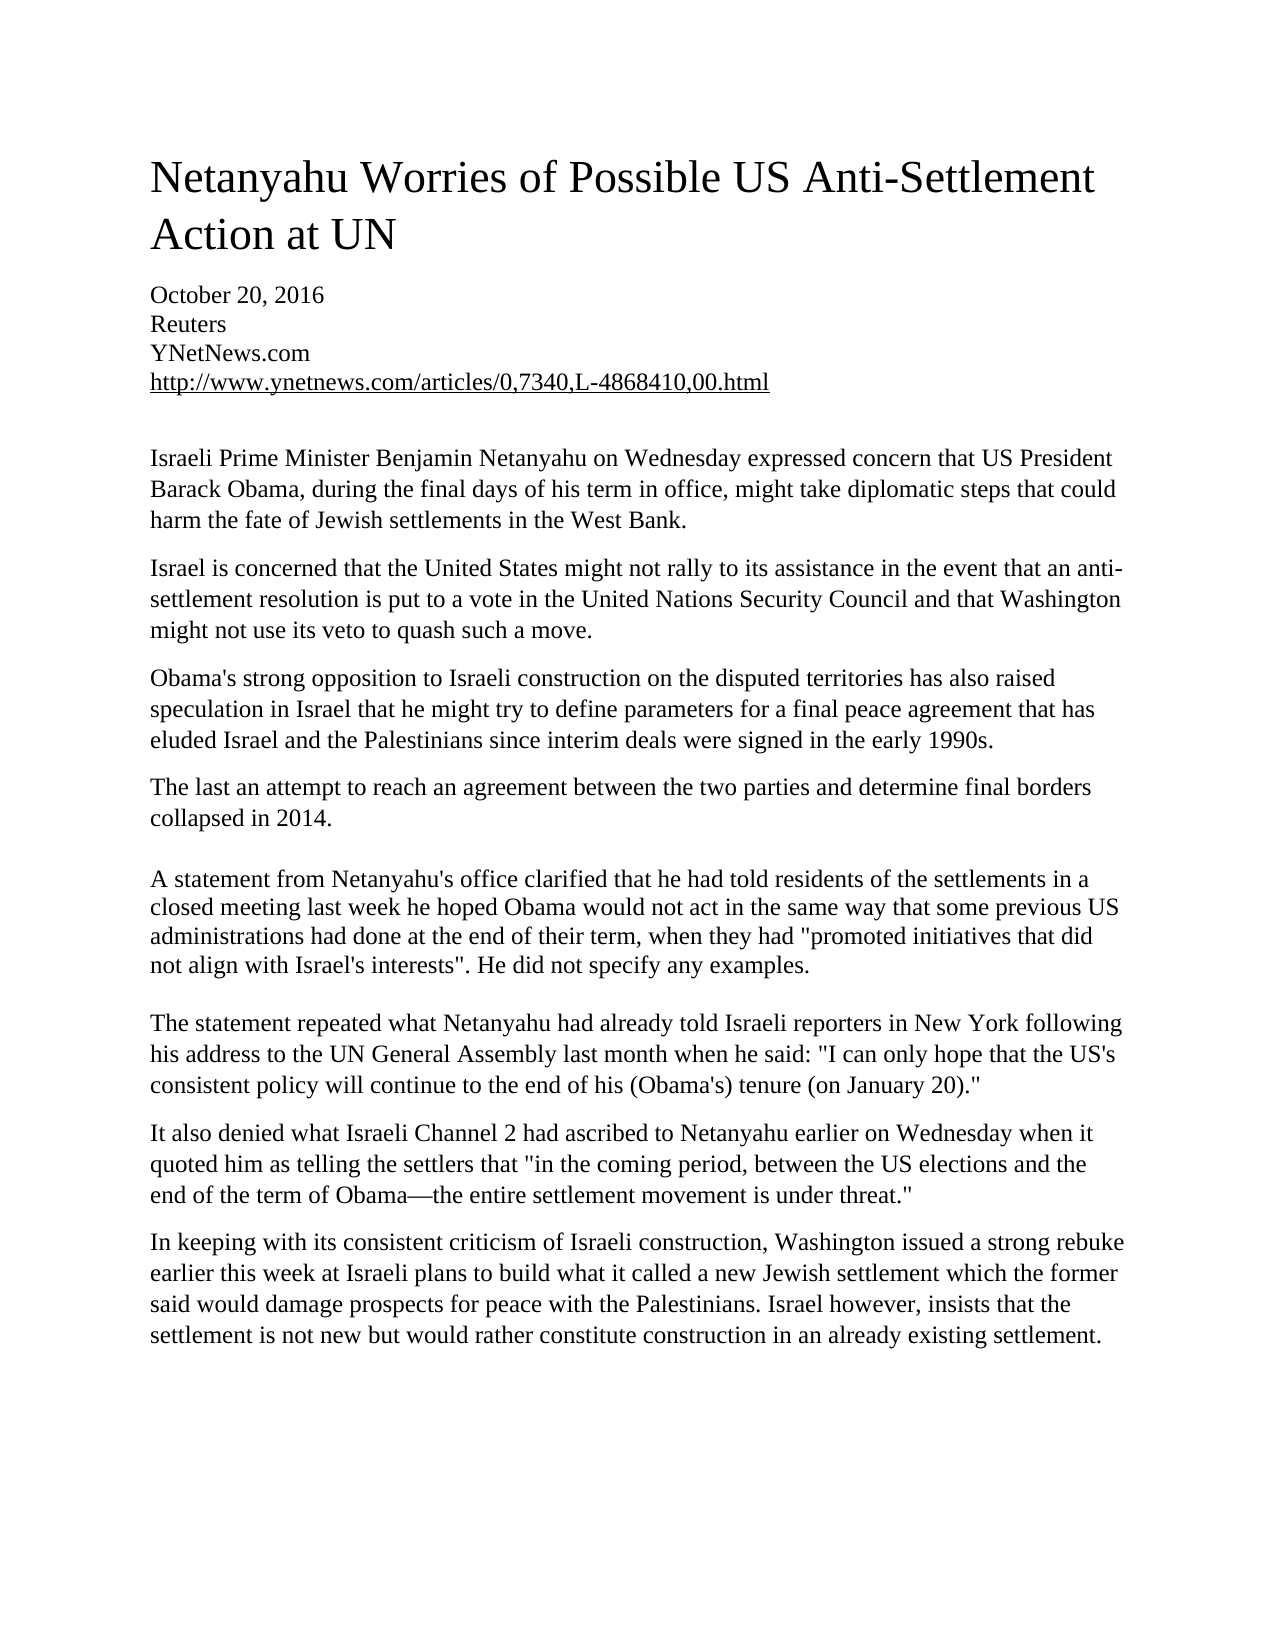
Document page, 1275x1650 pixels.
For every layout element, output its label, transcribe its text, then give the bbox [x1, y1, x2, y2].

text October 20, 2016 [150, 280, 1125, 309]
text http://www.ynetnews.com/articles/0,7340,L-4868410,00.html [150, 367, 1125, 395]
text Israel is concerned that the United States might not rally to its assistance in the event that an anti-settlement resolution is put to a vote in the United Nations Security Council and that Washington might not use its veto to quash such a move. [150, 553, 1125, 644]
text A statement from Netanyahu's office clarified that he had told residents of the settlements in a closed meeting last week he hoped Obama would not act in the same way that some previous US administrations had done at the end of their term, when they had "promoted initiatives that did not align with Israel's interests". He did not specify any examples. [150, 864, 1125, 979]
text The statement repeated what Netanyahu had already told Israeli reporters in New York following his address to the UN General Assembly last month when he said: "I can only hope that the US's consistent policy will continue to the end of his (Obama's) tenure (on January 20)." [150, 1008, 1125, 1099]
text Obama's strong opposition to Israeli construction on the disputed territories has also raised speculation in Israel that he might try to define parameters for a final peace agreement that has eluded Israel and the Palestinians since interim deals were signed in the early 1990s. [150, 663, 1125, 753]
text Netanyahu Worries of Possible US Anti-Settlement Action at UN [150, 150, 1125, 259]
text YNetNews.com [150, 338, 1125, 367]
text In keeping with its consistent criticism of Israeli construction, Washington issued a strong rebuke earlier this week at Israeli plans to build what it called a new Jewish settlement which the former said would damage prospects for peace with the Palestinians. Israel however, insists that the settlement is not new but would rather constitute construction in an already existing settlement. [150, 1227, 1125, 1349]
text Reuters [150, 309, 1125, 338]
text Israeli Prime Minister Benjamin Netanyahu on Wednesday expressed concern that US President Barack Obama, during the final days of his term in office, might take diplomatic steps that could harm the fate of Jewish settlements in the West Bank. [150, 443, 1125, 534]
text The last an attempt to reach an agreement between the two parties and determine final borders collapsed in 2014. [150, 772, 1125, 832]
text It also denied what Israeli Channel 2 had ascribed to Netanyahu earlier on Wednesday when it quoted him as telling the settlers that "in the coming period, between the US elections and the end of the term of Obama—the entire settlement movement is under threat." [150, 1118, 1125, 1208]
